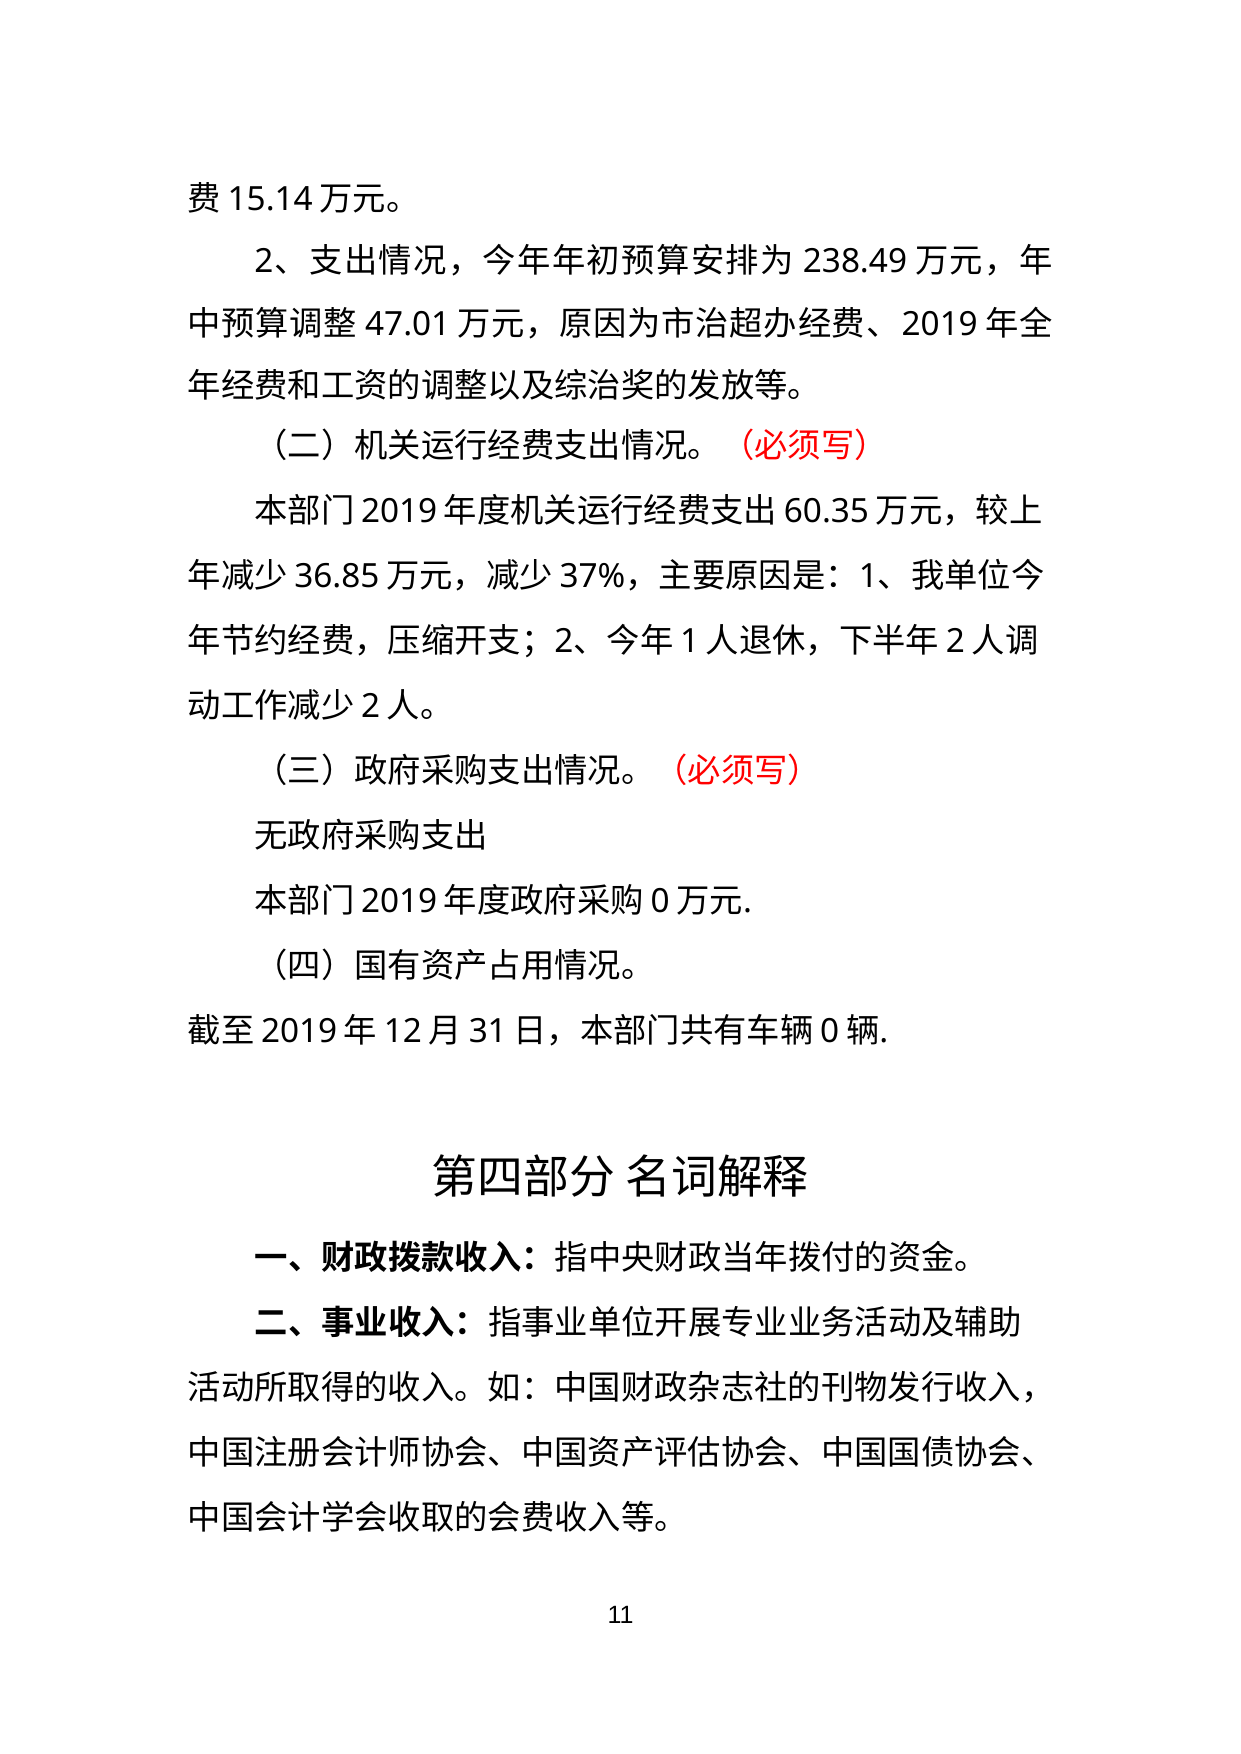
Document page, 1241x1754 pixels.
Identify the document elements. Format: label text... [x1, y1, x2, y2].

text 截至2019年12月31日，本部门共有车辆0辆. [187, 995, 1053, 1060]
text 无政府采购支出 [187, 800, 1053, 865]
text 本部门2019年度政府采购0万元. [187, 865, 1053, 930]
text 第四部分 名词解释 [187, 1125, 1053, 1223]
text （四）国有资产占用情况。 [187, 930, 1053, 995]
text 二、事业收入：指事业单位开展专业业务活动及辅助活动所取得的收入。如：中国财政杂志社的刊物发行收入，中国注册会计师协会、中国资产评估协会、中国国债协会、中国会计学会收取的会费收入等。 [187, 1288, 1053, 1548]
text （二）机关运行经费支出情况。（必须写） [187, 410, 1053, 475]
text 2、支出情况，今年年初预算安排为238.49万元，年中预算调整47.01万元，原因为市治超办经费、2019年全年经费和工资的调整以及综治奖的发放等。 [187, 223, 1053, 410]
text 本部门2019年度机关运行经费支出60.35万元，较上年减少36.85万元，减少37%，主要原因是：1、我单位今年节约经费，压缩开支；2、今年1人退休，下半年2人调动工作减少2人。 [187, 475, 1053, 735]
text 一、财政拨款收入：指中央财政当年拨付的资金。 [187, 1223, 1053, 1288]
text （三）政府采购支出情况。（必须写） [187, 735, 1053, 800]
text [187, 160, 1053, 223]
